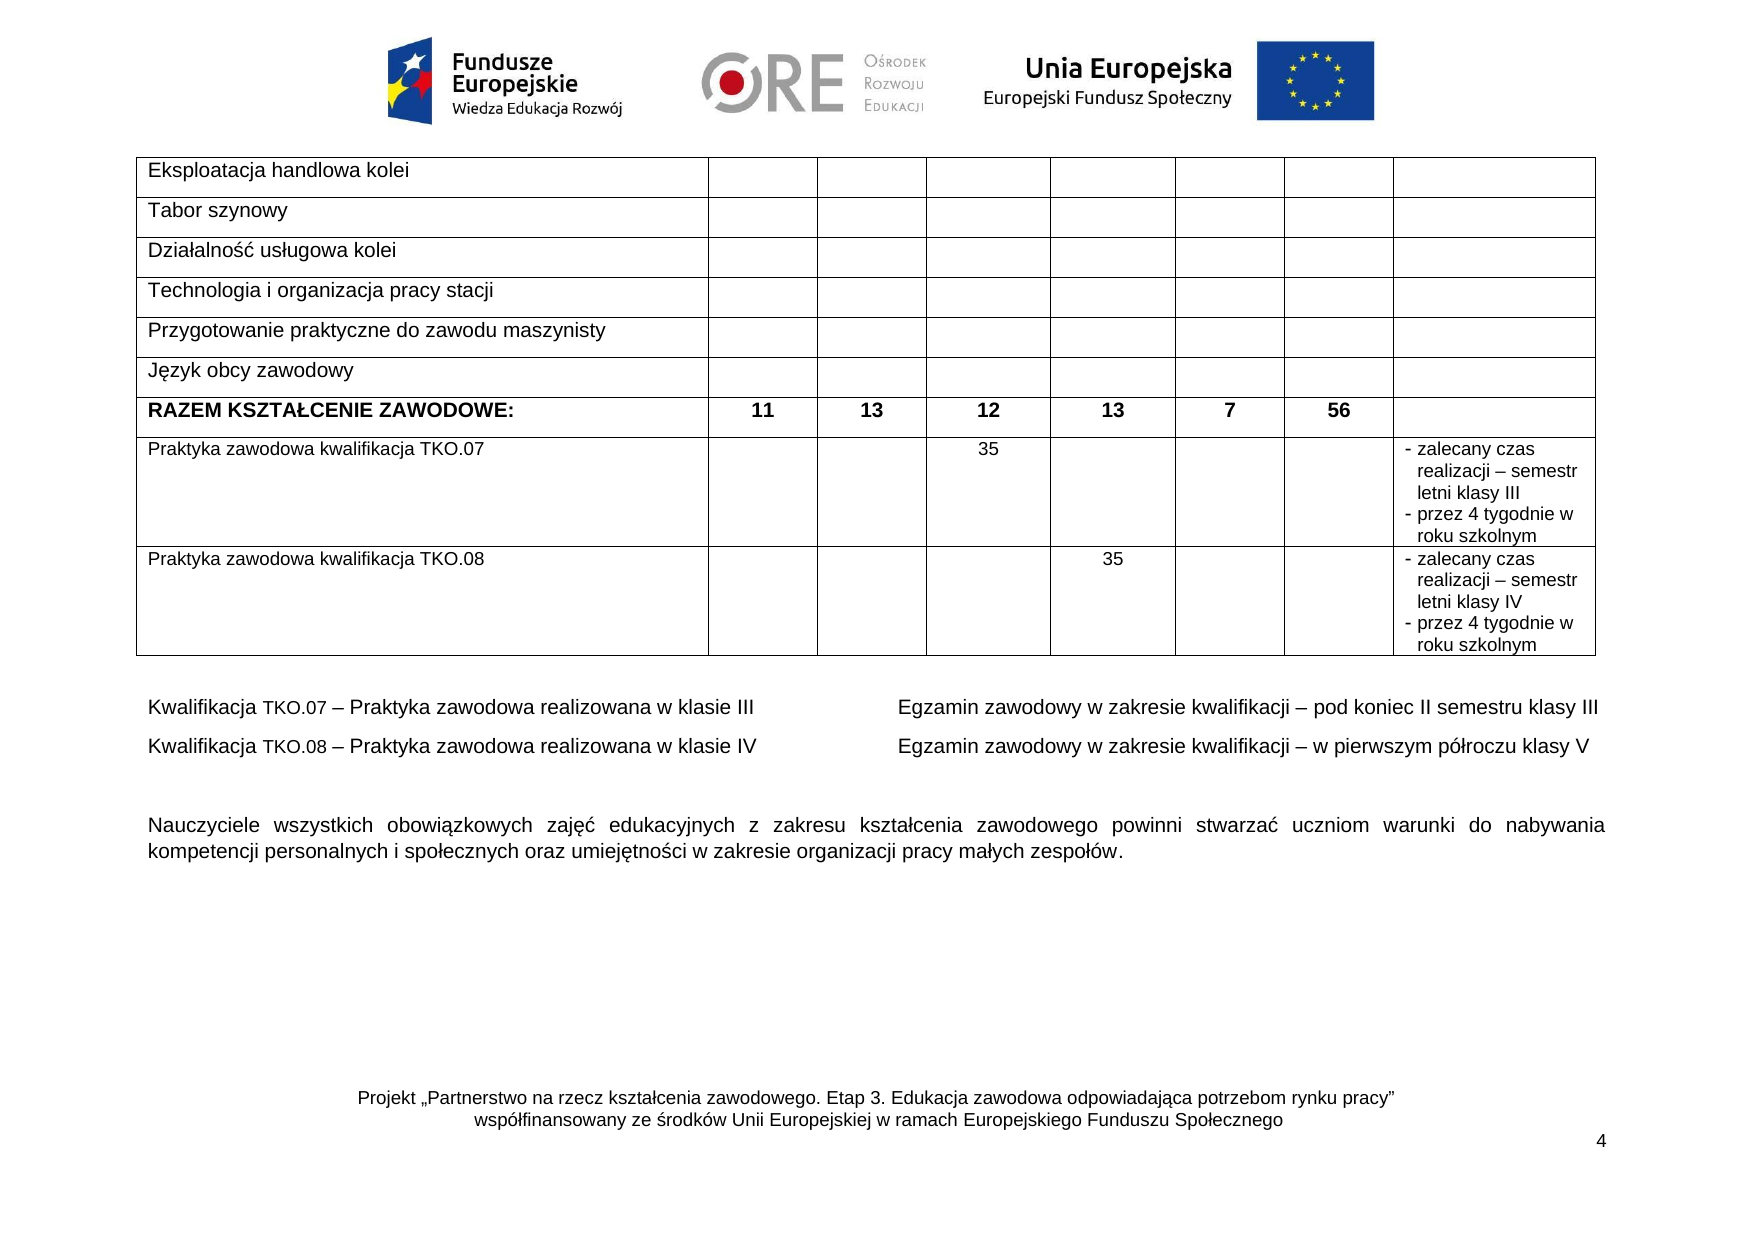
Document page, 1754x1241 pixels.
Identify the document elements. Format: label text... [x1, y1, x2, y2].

table_cell [818, 318, 926, 357]
table_cell [1176, 238, 1284, 277]
table_cell [1051, 438, 1175, 546]
table_cell [1051, 358, 1175, 397]
table_cell zalecany czas realizacji – semestr letni klasy III przez 4 tygodnie w roku szkolnym [1394, 438, 1595, 546]
table_cell [1394, 318, 1595, 357]
table_cell [1285, 547, 1393, 655]
table_cell 13 [1051, 398, 1175, 437]
table_cell Język obcy zawodowy [137, 358, 708, 397]
table_cell [709, 547, 817, 655]
table_cell [1285, 158, 1393, 197]
table_cell 13 [818, 398, 926, 437]
text Nauczyciele wszystkich obowiązkowych zajęć edukacyjnych z zakresu kształcenia zawodowego powinni stwarzać uczniom warunki do nabywania kompetencji personalnych i społecznych oraz umiejętności w zakresie organizacji pracy małych zespołów. [148, 813, 1606, 863]
table_cell [1176, 278, 1284, 317]
table_cell 35 [1051, 547, 1175, 655]
table_cell [818, 238, 926, 277]
table_cell [709, 238, 817, 277]
table_cell [927, 358, 1050, 397]
table_cell 11 [709, 398, 817, 437]
table_cell [818, 278, 926, 317]
table_cell 7 [1176, 398, 1284, 437]
table_cell [1176, 158, 1284, 197]
table_cell RAZEM KSZTAŁCENIE ZAWODOWE: [137, 398, 708, 437]
table_cell [1285, 318, 1393, 357]
table_cell [709, 198, 817, 237]
table_cell [1176, 438, 1284, 546]
table_cell [709, 278, 817, 317]
table_cell [709, 358, 817, 397]
table_cell Eksploatacja handlowa kolei [137, 158, 708, 197]
table_cell [927, 547, 1050, 655]
table_cell [927, 238, 1050, 277]
text Kwalifikacja TKO.08 – Praktyka zawodowa realizowana w klasie IV Egzamin zawodowy w zakresie kwalifikacji – w pierwszym półroczu klasy V [148, 734, 1606, 758]
table_cell Tabor szynowy [137, 198, 708, 237]
table_cell 35 [927, 438, 1050, 546]
table_cell [1285, 198, 1393, 237]
table_cell [927, 318, 1050, 357]
table_cell zalecany czas realizacji – semestr letni klasy IV przez 4 tygodnie w roku szkolnym [1394, 547, 1595, 655]
table_cell [1394, 198, 1595, 237]
table_cell 12 [927, 398, 1050, 437]
table_cell [1051, 318, 1175, 357]
table_cell [1051, 158, 1175, 197]
table_cell [818, 438, 926, 546]
table_cell [1285, 238, 1393, 277]
table_cell [927, 158, 1050, 197]
table_cell [1176, 198, 1284, 237]
table_cell [709, 438, 817, 546]
table_cell [818, 547, 926, 655]
table_cell [1176, 547, 1284, 655]
table_cell [1285, 438, 1393, 546]
table_cell [818, 358, 926, 397]
table_cell [1051, 238, 1175, 277]
table_cell Praktyka zawodowa kwalifikacja TKO.07 [137, 438, 708, 546]
table_cell [1176, 358, 1284, 397]
table_cell [1394, 358, 1595, 397]
table_cell [927, 198, 1050, 237]
table_cell [1176, 318, 1284, 357]
table_cell [927, 278, 1050, 317]
table_cell [1285, 358, 1393, 397]
table_cell Praktyka zawodowa kwalifikacja TKO.08 [137, 547, 708, 655]
table_cell 56 [1285, 398, 1393, 437]
table_cell [1394, 238, 1595, 277]
table_cell [818, 198, 926, 237]
picture [366, 15, 1401, 146]
table_cell [709, 158, 817, 197]
table_cell [1394, 278, 1595, 317]
table_cell [1051, 278, 1175, 317]
table_cell [709, 318, 817, 357]
table_cell Działalność usługowa kolei [137, 238, 708, 277]
table_cell [818, 158, 926, 197]
table_cell [1051, 198, 1175, 237]
table_cell Przygotowanie praktyczne do zawodu maszynisty [137, 318, 708, 357]
table_cell [1285, 278, 1393, 317]
table_cell [1394, 158, 1595, 197]
table_cell Technologia i organizacja pracy stacji [137, 278, 708, 317]
table_cell [1394, 398, 1595, 437]
text Kwalifikacja TKO.07 – Praktyka zawodowa realizowana w klasie III Egzamin zawodowy w zakresie kwalifikacji – pod koniec II semestru klasy III [148, 695, 1606, 719]
